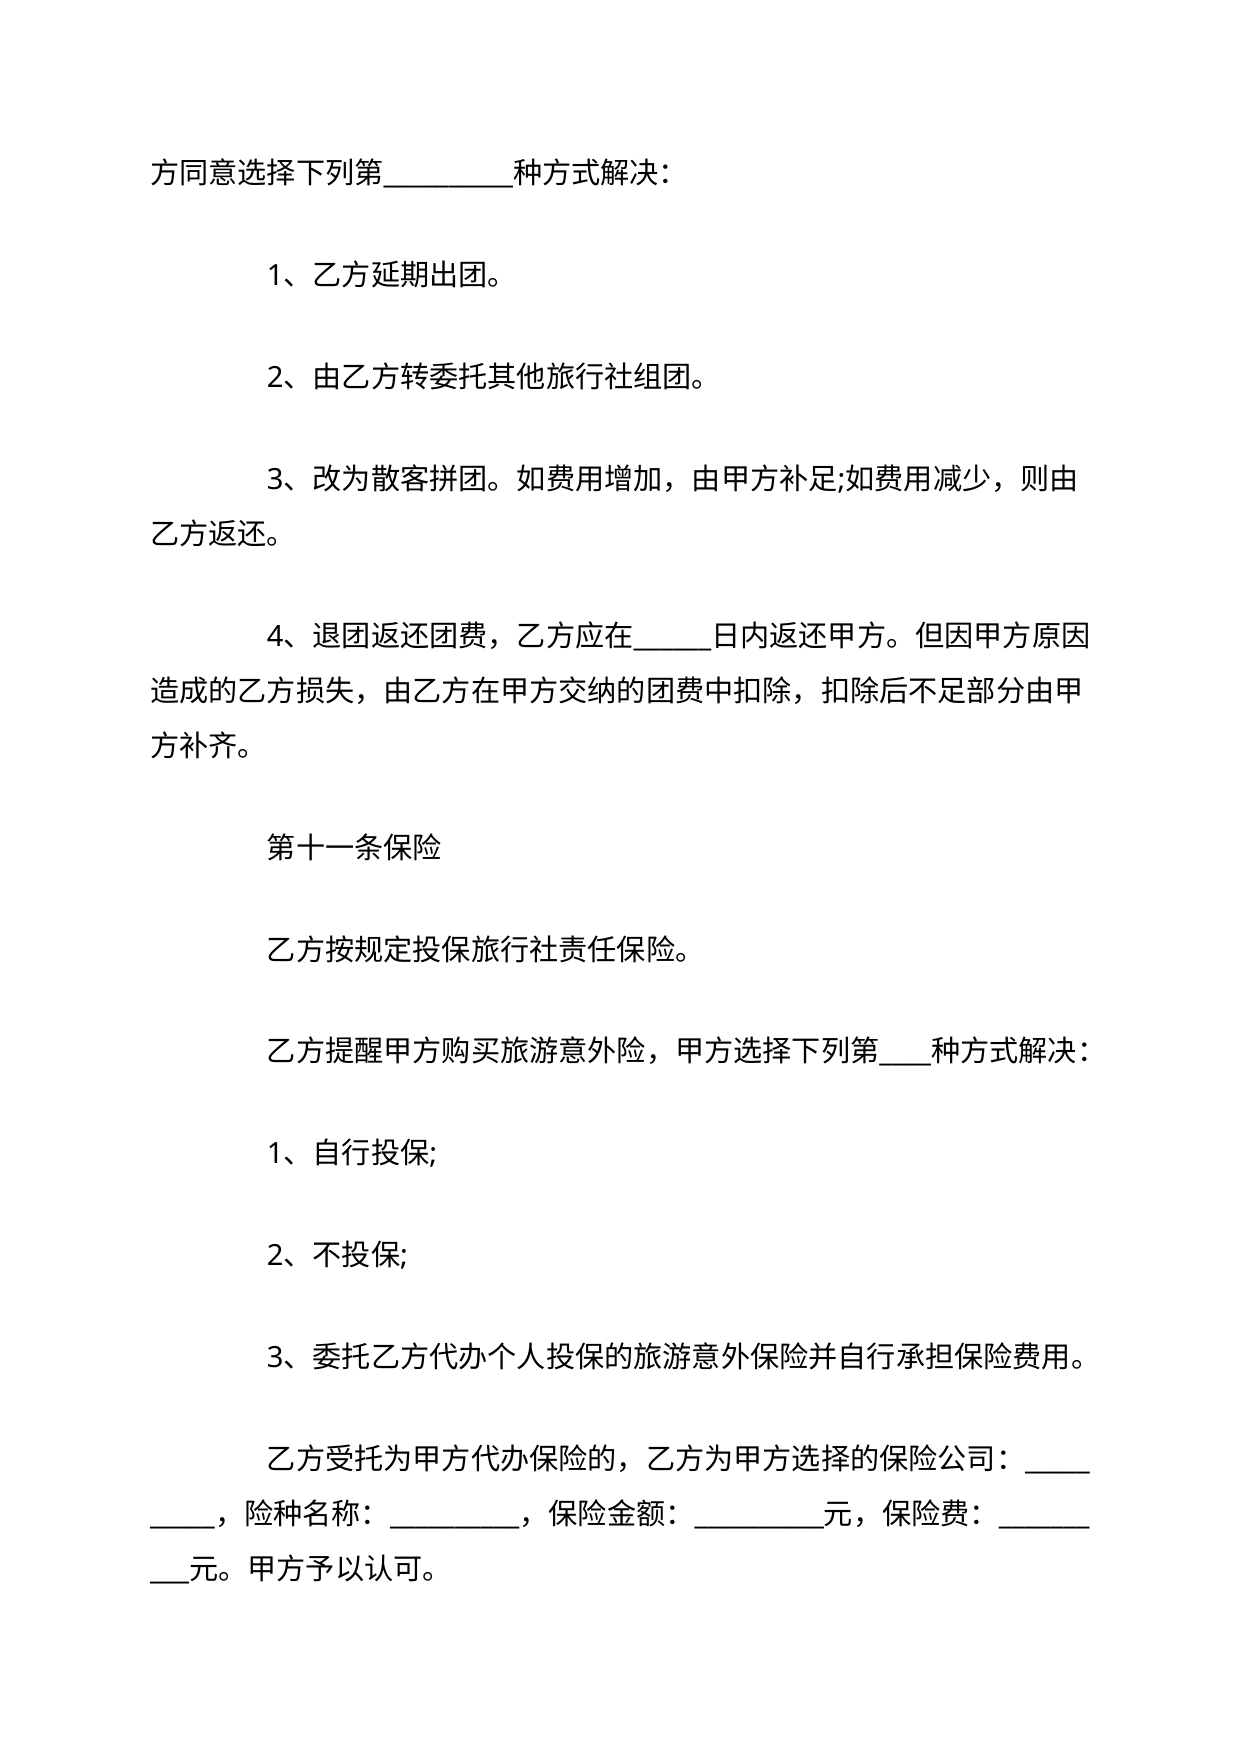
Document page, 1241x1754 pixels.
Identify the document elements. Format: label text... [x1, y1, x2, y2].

text 2、由乙方转委托其他旅行社组团。 [150, 354, 1090, 396]
text 2、不投保; [150, 1232, 1090, 1274]
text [150, 150, 1090, 192]
text 1、自行投保; [150, 1130, 1090, 1172]
text 4、退团返还团费，乙方应在______日内返还甲方。但因甲方原因造成的乙方损失，由乙方在甲方交纳的团费中扣除，扣除后不足部分由甲方补齐。 [150, 613, 1090, 765]
text 第十一条保险 [150, 824, 1090, 867]
text 3、改为散客拼团。如费用增加，由甲方补足;如费用减少，则由乙方返还。 [150, 456, 1090, 553]
text 乙方受托为甲方代办保险的，乙方为甲方选择的保险公司：__________，险种名称：__________，保险金额：__________元，保险费：__________元。甲方予以认可。 [150, 1436, 1090, 1588]
text 1、乙方延期出团。 [150, 252, 1090, 294]
text 乙方提醒甲方购买旅游意外险，甲方选择下列第____种方式解决： [150, 1028, 1090, 1070]
text 3、委托乙方代办个人投保的旅游意外保险并自行承担保险费用。 [150, 1334, 1090, 1376]
text 乙方按规定投保旅行社责任保险。 [150, 926, 1090, 968]
